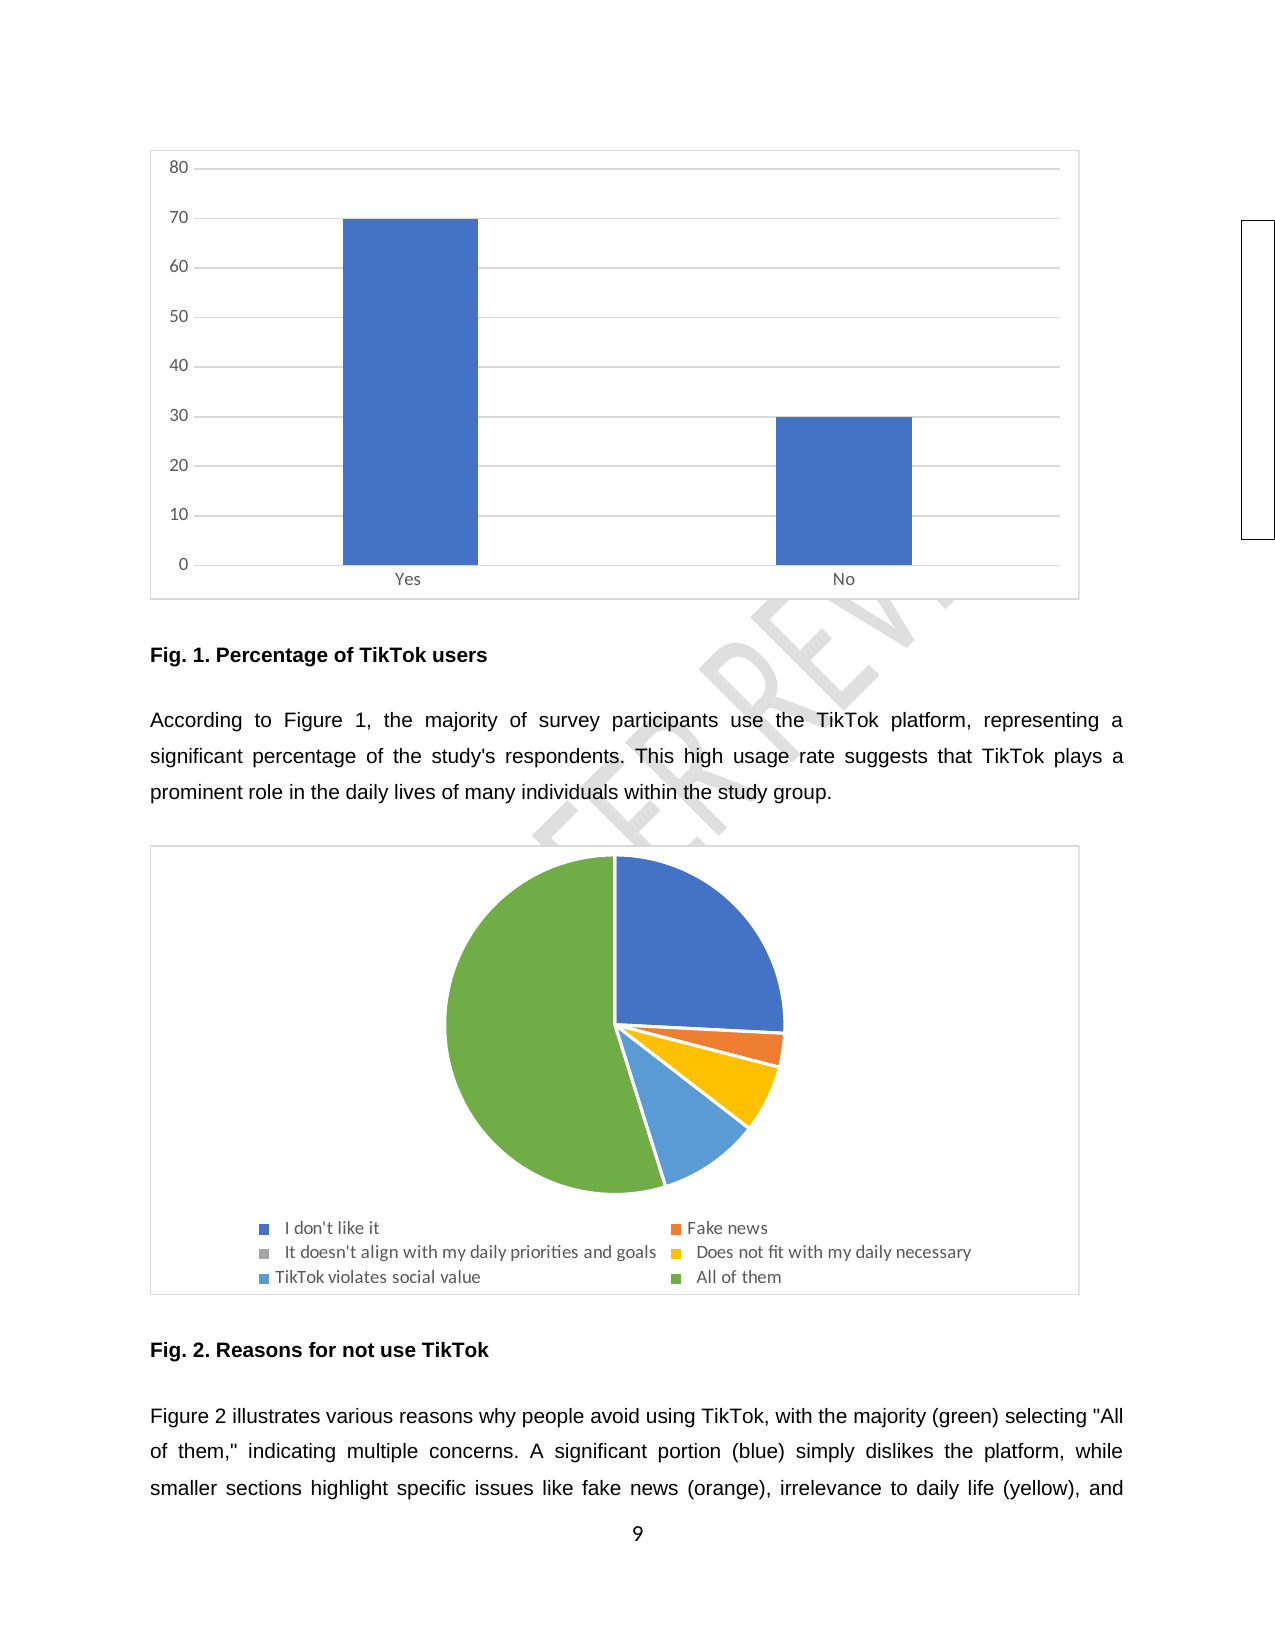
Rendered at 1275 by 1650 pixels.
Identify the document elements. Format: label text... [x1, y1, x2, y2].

text Fig. 2. Reasons for not use TikTok [150, 1338, 1125, 1362]
text According to Figure 1, the majority of survey participants use the TikTok platform, representing a significant percentage of the study's respondents. This high usage rate suggests that TikTok plays a prominent role in the daily lives of many individuals within the study group. [150, 708, 1125, 804]
table_header [1242, 221, 1274, 539]
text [150, 1403, 1125, 1499]
text Fig. 1. Percentage of TikTok users [150, 643, 1125, 667]
